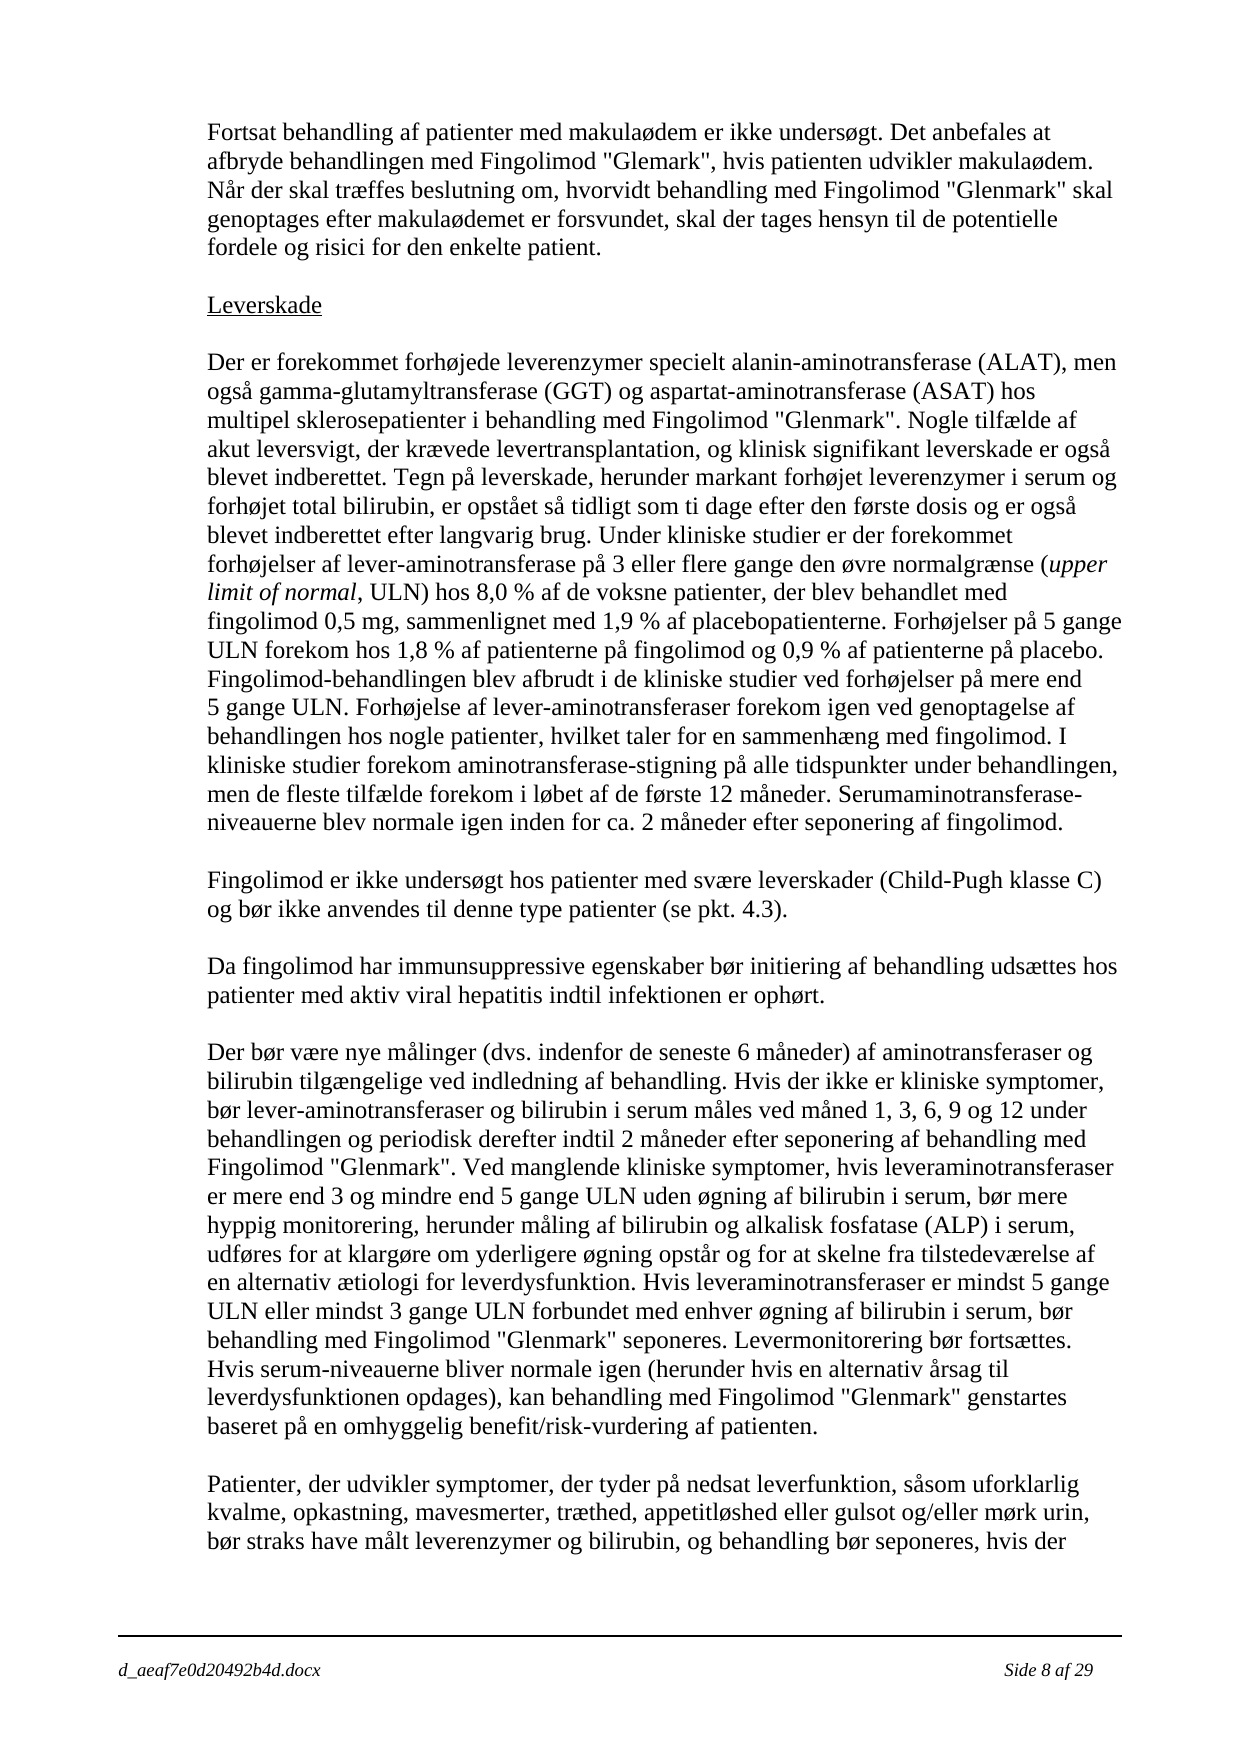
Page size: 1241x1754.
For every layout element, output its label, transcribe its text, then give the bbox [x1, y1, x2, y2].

text Fortsat behandling af patienter med makulaødem er ikke undersøgt. Det anbefales at afbryde behandlingen med Fingolimod "Glemark", hvis patienten udvikler makulaødem. Når der skal træffes beslutning om, hvorvidt behandling med Fingolimod "Glenmark" skal genoptages efter makulaødemet er forsvundet, skal der tages hensyn til de potentielle fordele og risici for den enkelte patient. [207, 117, 1122, 261]
text Der bør være nye målinger (dvs. indenfor de seneste 6 måneder) af aminotransferaser og bilirubin tilgængelige ved indledning af behandling. Hvis der ikke er kliniske symptomer, bør lever-aminotransferaser og bilirubin i serum måles ved måned 1, 3, 6, 9 og 12 under behandlingen og periodisk derefter indtil 2 måneder efter seponering af behandling med Fingolimod "Glenmark". Ved manglende kliniske symptomer, hvis leveraminotransferaser er mere end 3 og mindre end 5 gange ULN uden øgning af bilirubin i serum, bør mere hyppig monitorering, herunder måling af bilirubin og alkalisk fosfatase (ALP) i serum, udføres for at klargøre om yderligere øgning opstår og for at skelne fra tilstedeværelse af en alternativ ætiologi for leverdysfunktion. Hvis leveraminotransferaser er mindst 5 gange ULN eller mindst 3 gange ULN forbundet med enhver øgning af bilirubin i serum, bør behandling med Fingolimod "Glenmark" seponeres. Levermonitorering bør fortsættes. Hvis serum-niveauerne bliver normale igen (herunder hvis en alternativ årsag til leverdysfunktionen opdages), kan behandling med Fingolimod "Glenmark" genstartes baseret på en omhyggelig benefit/risk-vurdering af patienten. [207, 1037, 1122, 1440]
text Leverskade [207, 290, 1122, 319]
text Da fingolimod har immunsuppressive egenskaber bør initiering af behandling udsættes hos patienter med aktiv viral hepatitis indtil infektionen er ophørt. [207, 951, 1122, 1009]
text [207, 1469, 1122, 1555]
text Der er forekommet forhøjede leverenzymer specielt alanin-aminotransferase (ALAT), men også gamma-glutamyltransferase (GGT) og aspartat-aminotransferase (ASAT) hos multipel sklerosepatienter i behandling med Fingolimod "Glenmark". Nogle tilfælde af akut leversvigt, der krævede levertransplantation, og klinisk signifikant leverskade er også blevet indberettet. Tegn på leverskade, herunder markant forhøjet leverenzymer i serum og forhøjet total bilirubin, er opstået så tidligt som ti dage efter den første dosis og er også blevet indberettet efter langvarig brug. Under kliniske studier er der forekommet forhøjelser af lever-aminotransferase på 3 eller flere gange den øvre normalgrænse (upper limit of normal, ULN) hos 8,0 % af de voksne patienter, der blev behandlet med fingolimod 0,5 mg, sammenlignet med 1,9 % af placebopatienterne. Forhøjelser på 5 gange ULN forekom hos 1,8 % af patienterne på fingolimod og 0,9 % af patienterne på placebo. Fingolimod-behandlingen blev afbrudt i de kliniske studier ved forhøjelser på mere end 5 gange ULN. Forhøjelse af lever-aminotransferaser forekom igen ved genoptagelse af behandlingen hos nogle patienter, hvilket taler for en sammenhæng med fingolimod. I kliniske studier forekom aminotransferase-stigning på alle tidspunkter under behandlingen, men de fleste tilfælde forekom i løbet af de første 12 måneder. Serumaminotransferase-niveauerne blev normale igen inden for ca. 2 måneder efter seponering af fingolimod. [207, 347, 1122, 836]
text Fingolimod er ikke undersøgt hos patienter med svære leverskader (Child-Pugh klasse C) og bør ikke anvendes til denne type patienter (se pkt. 4.3). [207, 865, 1122, 922]
